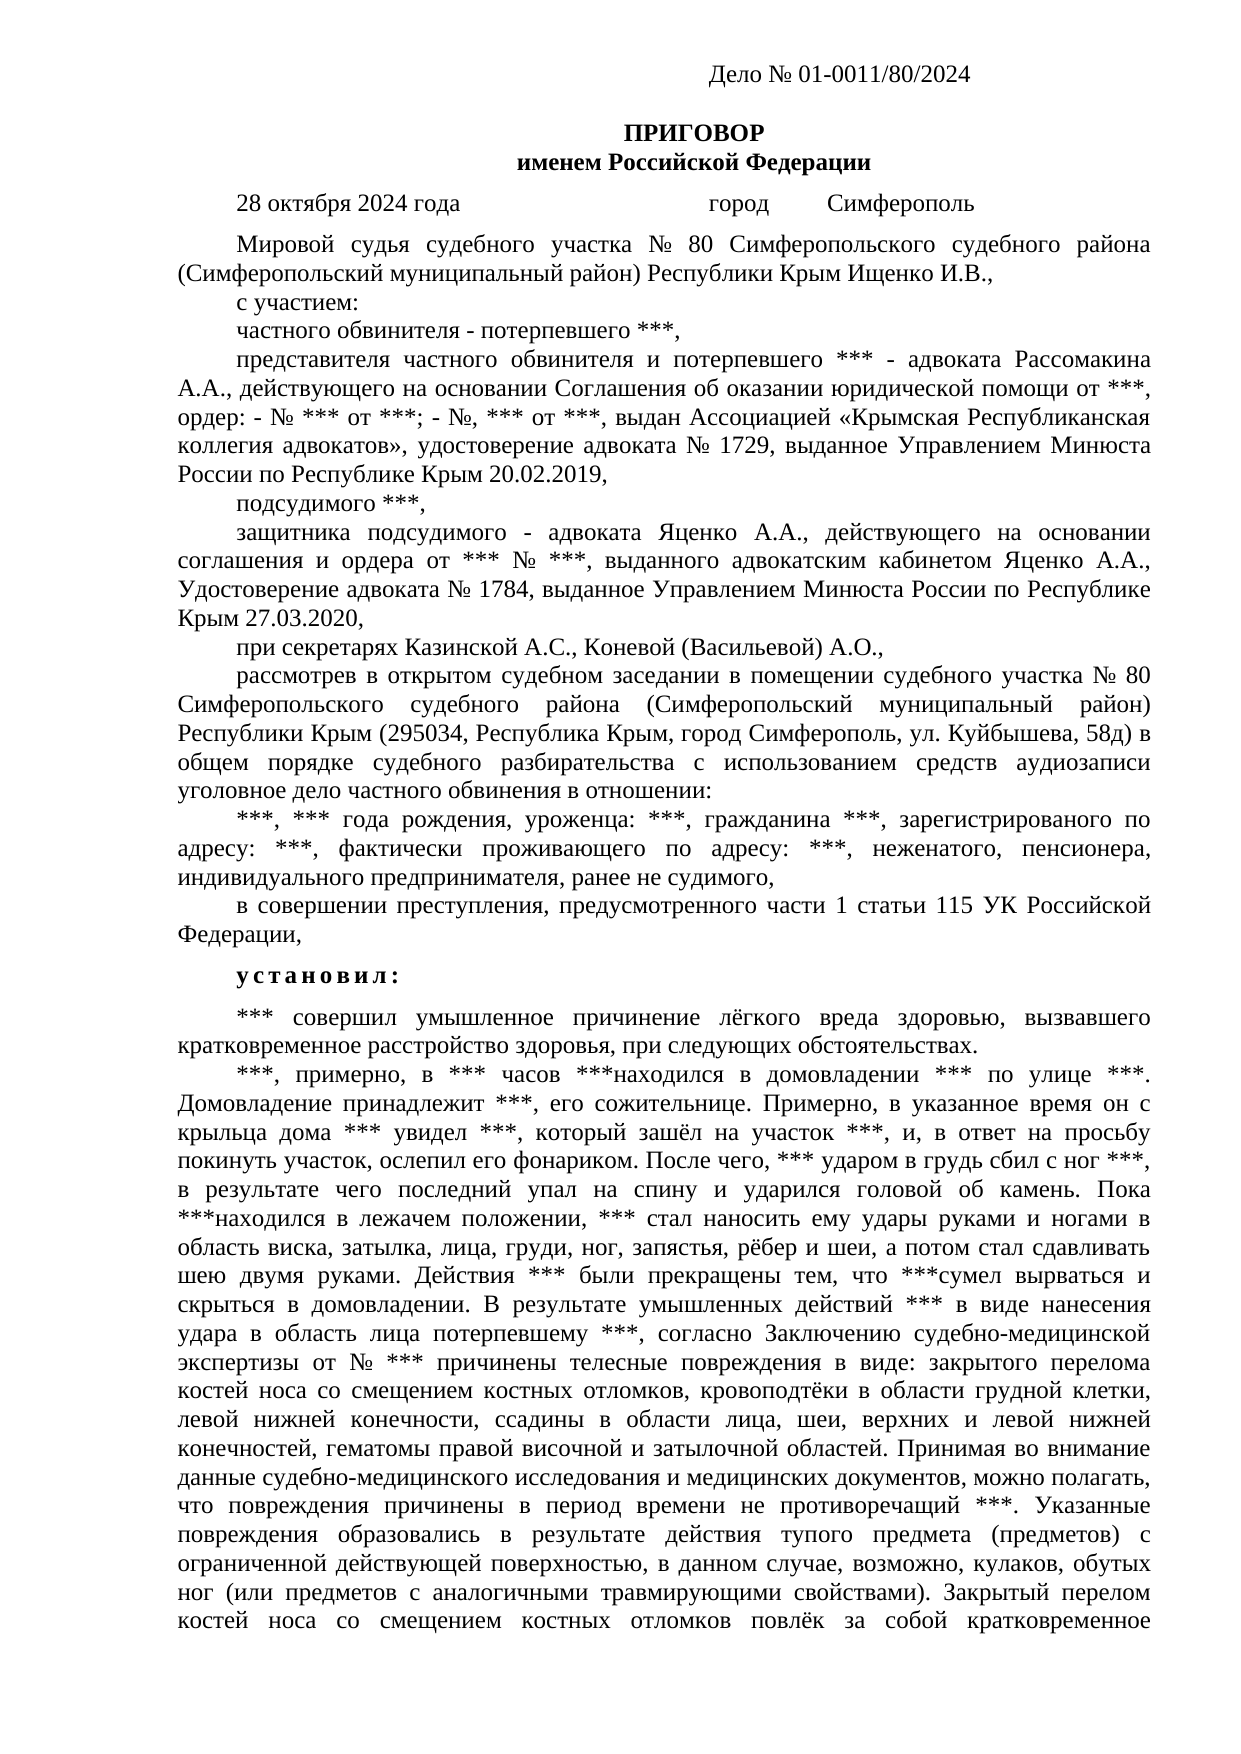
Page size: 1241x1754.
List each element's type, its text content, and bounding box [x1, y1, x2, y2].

subtitle установил: [177, 961, 1152, 989]
text ***, *** года рождения, уроженца: ***, гражданина ***, зарегистрированого по адресу: ***, фактически проживающего по адресу: ***, неженатого, пенсионера, индивидуального предпринимателя, ранее не судимого, [177, 804, 1152, 891]
text именем Российской Федерации [177, 147, 1152, 176]
text частного обвинителя - потерпевшего ***, [177, 316, 1152, 344]
text подсудимого ***, [177, 488, 1152, 517]
text 28 октября 2024 года город Симферополь [177, 188, 1152, 217]
text при секретарях Казинской А.С., Коневой (Васильевой) А.О., [177, 632, 1152, 661]
text представителя частного обвинителя и потерпевшего *** - адвоката Рассомакина А.А., действующего на основании Соглашения об оказании юридической помощи от ***, ордер: - № *** от ***; - №, *** от ***, выдан Ассоциацией «Крымская Республиканская коллегия адвокатов», удостоверение адвоката № 1729, выданное Управлением Минюста России по Республике Крым 20.02.2019, [177, 344, 1152, 488]
text защитника подсудимого - адвоката Яценко А.А., действующего на основании соглашения и ордера от *** № ***, выданного адвокатским кабинетом Яценко А.А., Удостоверение адвоката № 1784, выданное Управлением Минюста России по Республике Крым 27.03.2020, [177, 517, 1152, 632]
text в совершении преступления, предусмотренного части 1 статьи 115 УК Российской Федерации, [177, 891, 1152, 948]
text Мировой судья судебного участка № 80 Симферопольского судебного района (Симферопольский муниципальный район) Республики Крым Ищенко И.В., [177, 229, 1152, 287]
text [177, 1059, 1152, 1634]
text рассмотрев в открытом судебном заседании в помещении судебного участка № 80 Симферопольского судебного района (Симферопольский муниципальный район) Республики Крым (295034, Республика Крым, город Симферополь, ул. Куйбышева, 58д) в общем порядке судебного разбирательства с использованием средств аудиозаписи уголовное дело частного обвинения в отношении: [177, 661, 1152, 804]
text *** совершил умышленное причинение лёгкого вреда здоровью, вызвавшего кратковременное расстройство здоровья, при следующих обстоятельствах. [177, 1002, 1152, 1059]
text ПРИГОВОР [177, 118, 1152, 147]
text с участием: [177, 287, 1152, 316]
